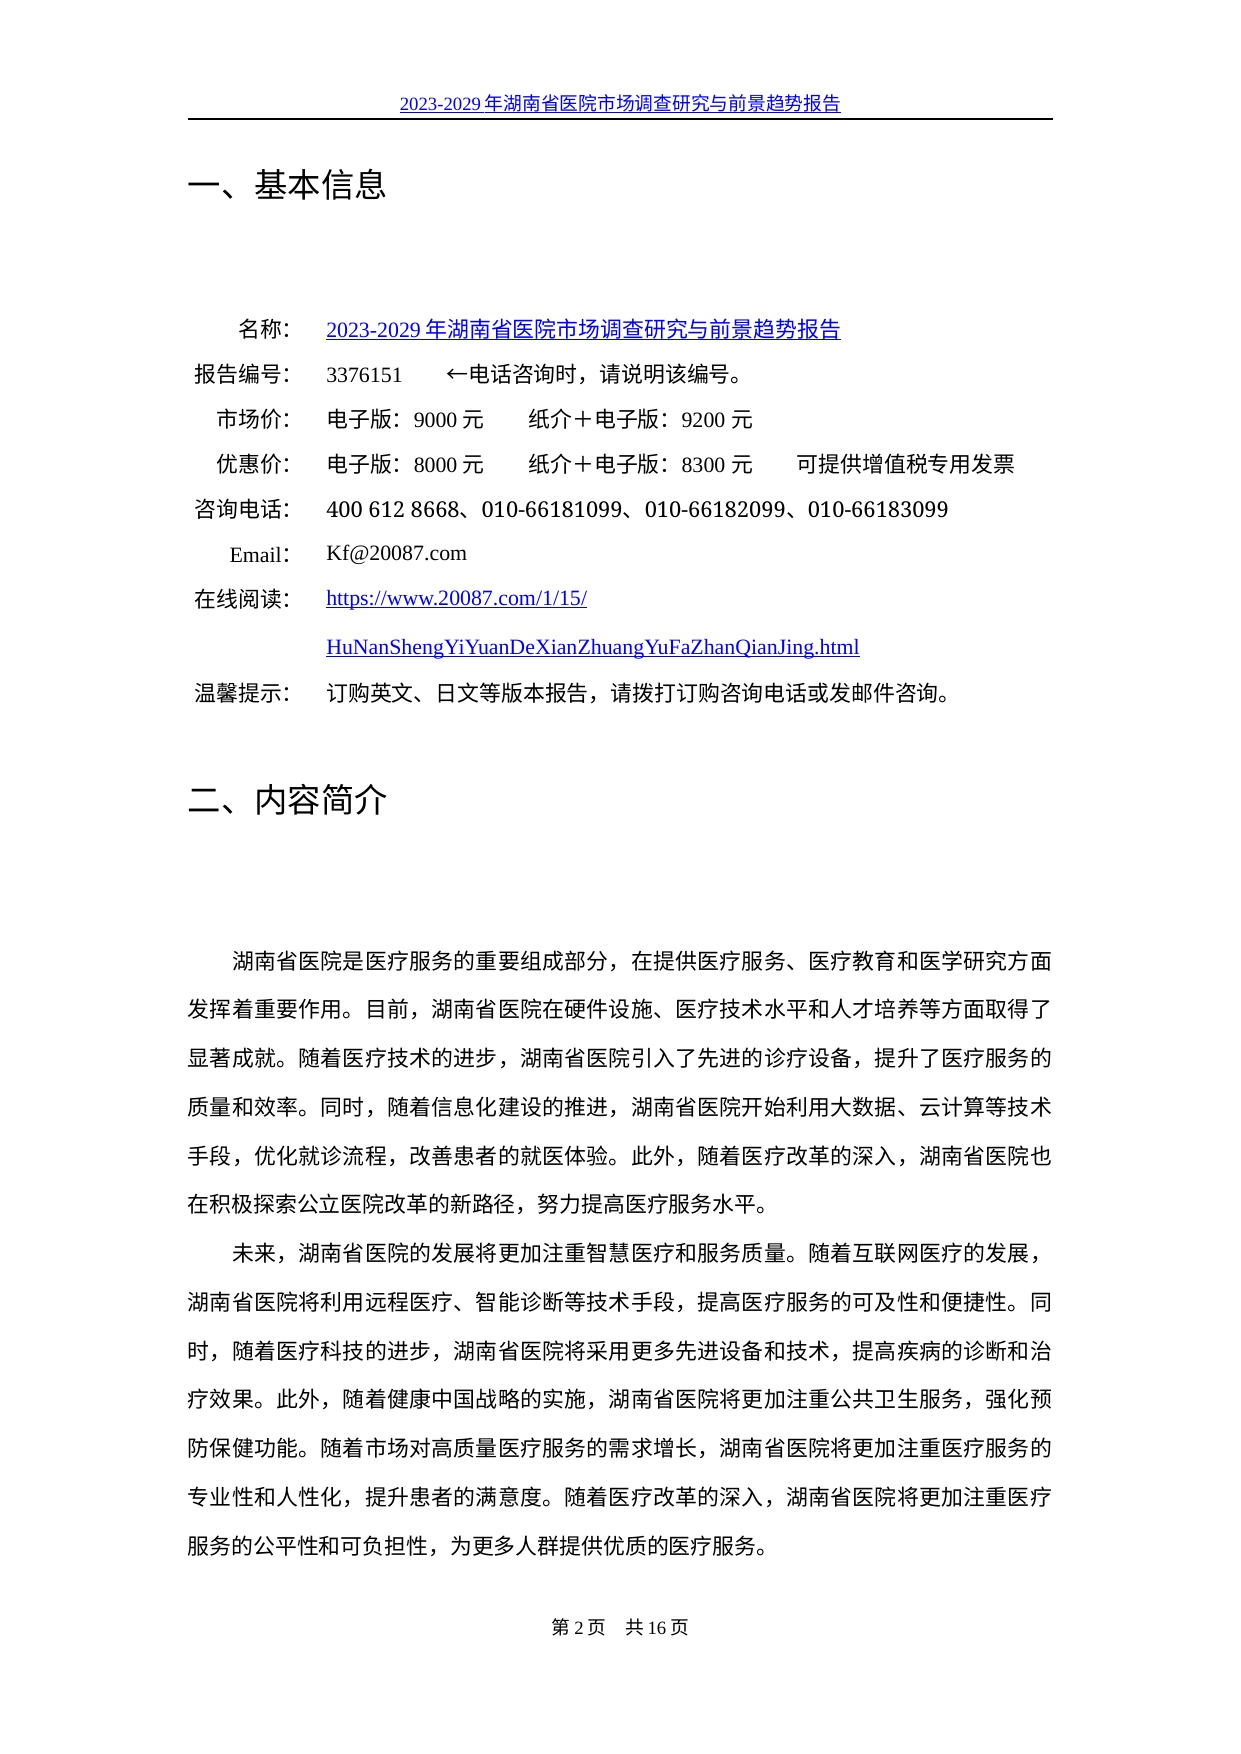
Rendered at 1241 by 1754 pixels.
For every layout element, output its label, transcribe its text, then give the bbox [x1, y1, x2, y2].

table_cell 咨询电话： [167, 492, 315, 537]
table_cell 电子版：8000 元 纸介＋电子版：8300 元 可提供增值税专用发票 [315, 447, 1073, 492]
table_cell Email： [167, 537, 315, 582]
table_cell 400 612 8668、010-66181099、010-66182099、010-66183099 [315, 492, 1073, 537]
table_cell 优惠价： [167, 447, 315, 492]
title 二、内容简介 [187, 766, 1053, 831]
table_cell 电子版：9000 元 纸介＋电子版：9200 元 [315, 402, 1073, 447]
table_cell 市场价： [167, 402, 315, 447]
table_cell 温馨提示： [167, 675, 315, 720]
table_cell 3376151 ←电话咨询时，请说明该编号。 [315, 357, 1073, 402]
table_cell 报告编号： [167, 357, 315, 402]
table_cell 订购英文、日文等版本报告，请拨打订购咨询电话或发邮件咨询。 [315, 675, 1073, 720]
title 一、基本信息 [187, 150, 1053, 215]
table_header 名称： [167, 312, 315, 357]
table_cell [315, 582, 1073, 675]
table_cell Kf@20087.com [315, 537, 1073, 582]
table_header 2023-2029年湖南省医院市场调查研究与前景趋势报告 [315, 312, 1073, 357]
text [187, 943, 1053, 1561]
table_cell 在线阅读： [167, 582, 315, 675]
